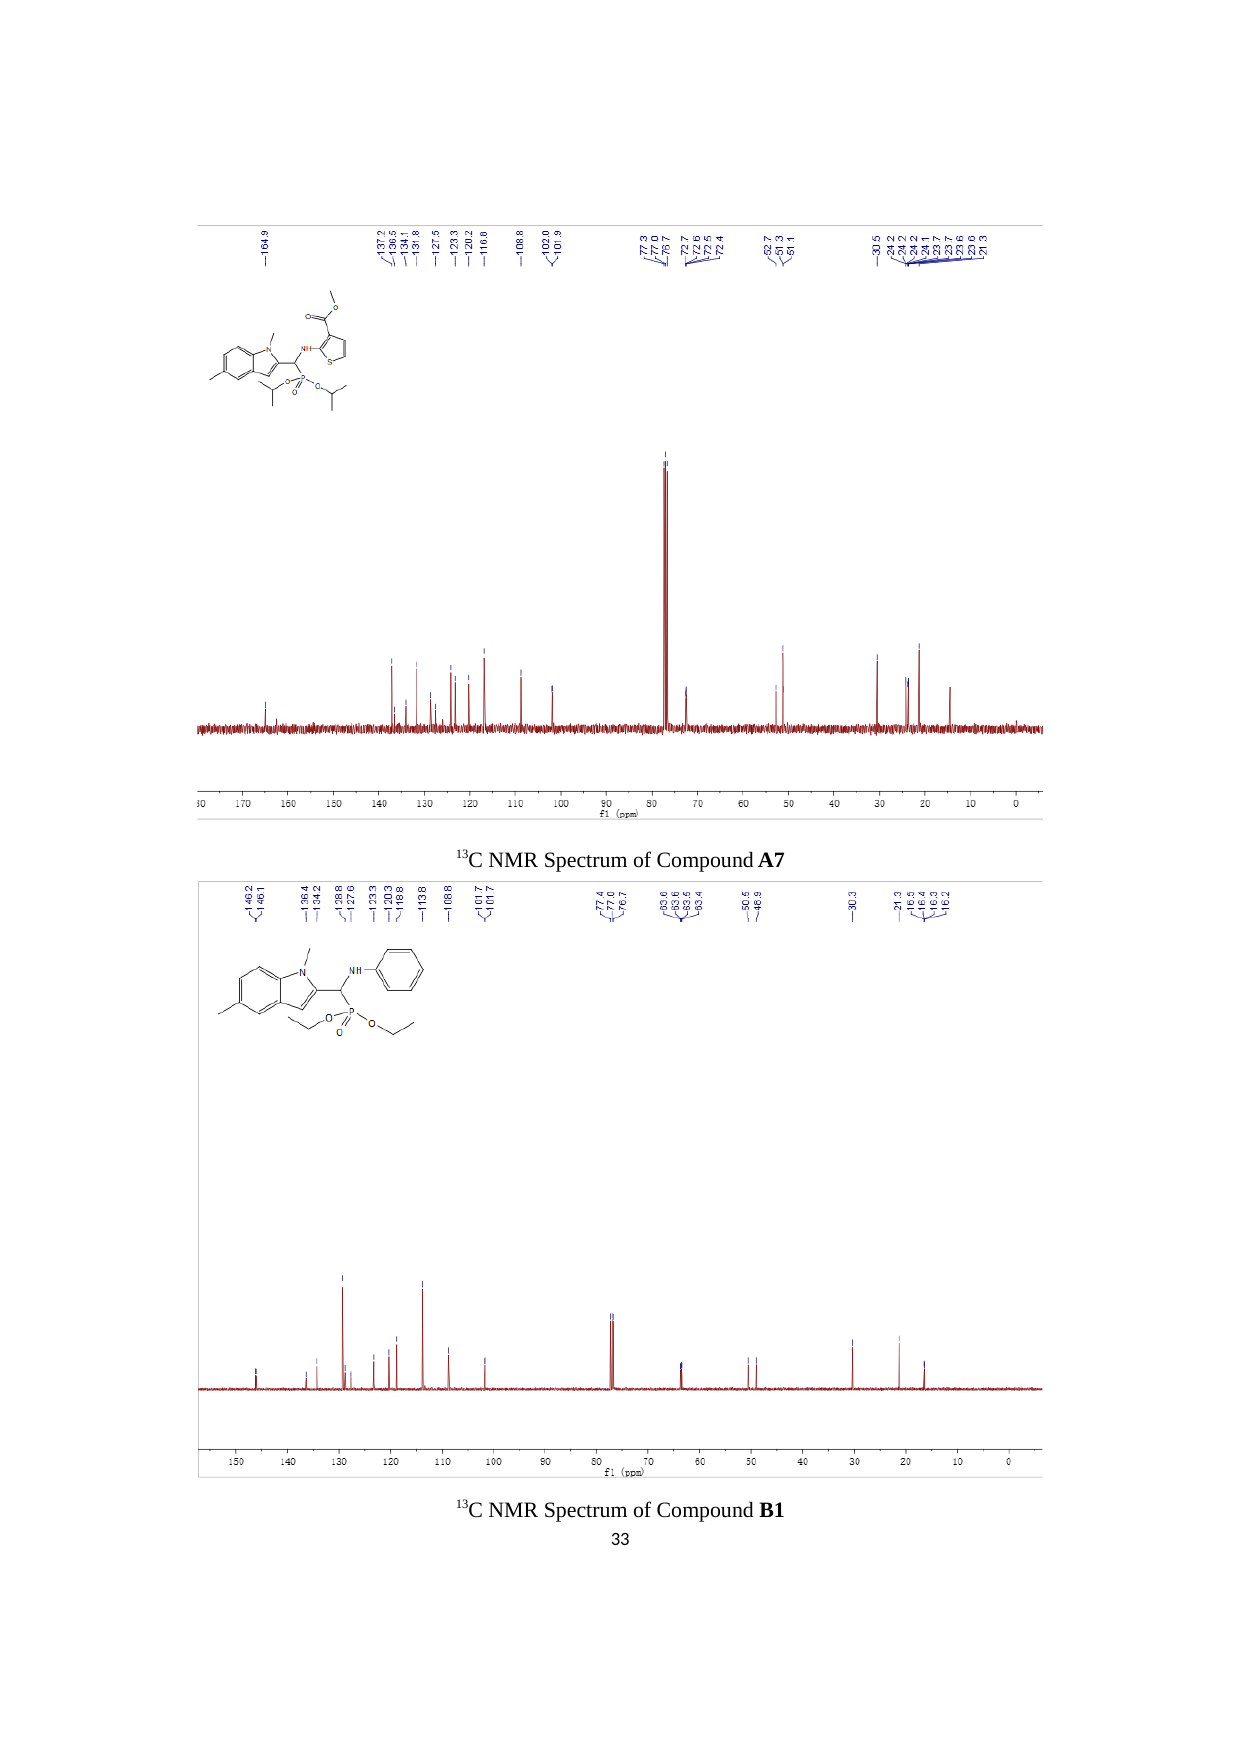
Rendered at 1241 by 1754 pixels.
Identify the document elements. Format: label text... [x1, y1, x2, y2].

text 13C NMR Spectrum of Compound A7 [189, 843, 1051, 876]
picture [197, 225, 1043, 825]
text 13C NMR Spectrum of Compound B1 [189, 1493, 1051, 1526]
picture [198, 875, 1043, 1485]
